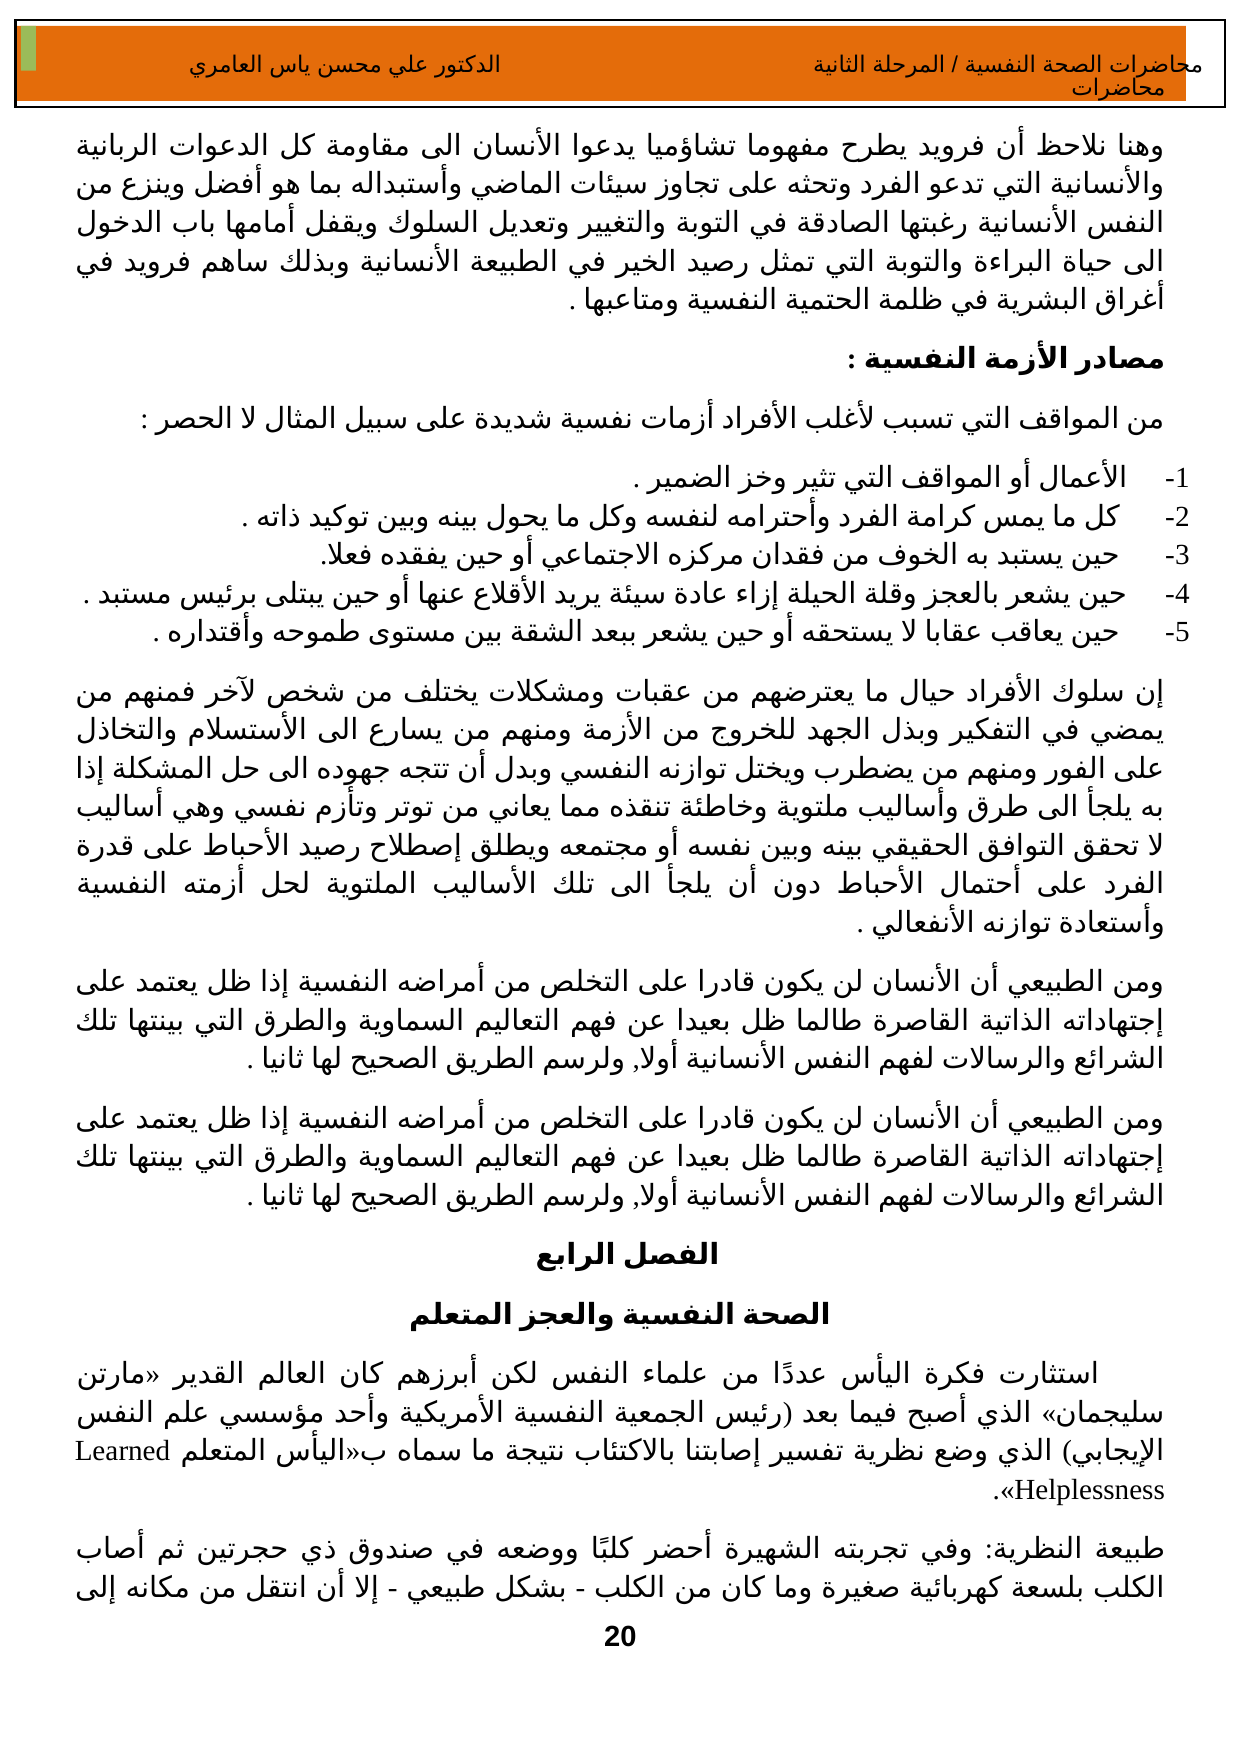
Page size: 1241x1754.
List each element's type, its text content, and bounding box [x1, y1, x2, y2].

text ومن الطبيعي أن الأنسان لن يكون قادرا على التخلص من أمراضه النفسية إذا ظل يعتمد على إجتهاداته الذاتية القاصرة طالما ظل بعيدا عن فهم التعاليم السماوية والطرق التي بينتها تلك الشرائع والرسالات لفهم النفس الأنسانية أولا, ولرسم الطريق الصحيح لها ثانيا . [75, 1101, 1165, 1212]
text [75, 1531, 1165, 1603]
text استثارت فكرة اليأس عددًا من علماء النفس لكن أبرزهم كان العالم القدير «مارتن سليجمان» الذي أصبح فيما بعد (رئيس الجمعية النفسية الأمريكية وأحد مؤسسي علم النفس الإيجابي) الذي وضع نظرية تفسير إصابتنا بالاكتئاب نتيجة ما سماه ب«اليأس المتعلم Learned Helplessness». [75, 1356, 1165, 1505]
list حين يشعر بالعجز وقلة الحيلة إزاء عادة سيئة يريد الأقلاع عنها أو حين يبتلى برئيس مستبد . [75, 576, 1165, 609]
list الأعمال أو المواقف التي تثير وخز الضمير . [75, 460, 1165, 494]
text الصحة النفسية والعجز المتعلم [75, 1297, 1165, 1330]
text ومن الطبيعي أن الأنسان لن يكون قادرا على التخلص من أمراضه النفسية إذا ظل يعتمد على إجتهاداته الذاتية القاصرة طالما ظل بعيدا عن فهم التعاليم السماوية والطرق التي بينتها تلك الشرائع والرسالات لفهم النفس الأنسانية أولا, ولرسم الطريق الصحيح لها ثانيا . [75, 964, 1165, 1075]
list حين يعاقب عقابا لا يستحقه أو حين يشعر ببعد الشقة بين مستوى طموحه وأقتداره . [75, 614, 1165, 648]
text من المواقف التي تسبب لأغلب الأفراد أزمات نفسية شديدة على سبيل المثال لا الحصر : [75, 401, 1165, 434]
text إن سلوك الأفراد حيال ما يعترضهم من عقبات ومشكلات يختلف من شخص لآخر فمنهم من يمضي في التفكير وبذل الجهد للخروج من الأزمة ومنهم من يسارع الى الأستسلام والتخاذل على الفور ومنهم من يضطرب ويختل توازنه النفسي وبدل أن تتجه جهوده الى حل المشكلة إذا به يلجأ الى طرق وأساليب ملتوية وخاطئة تنقذه مما يعاني من توتر وتأزم نفسي وهي أساليب لا تحقق التوافق الحقيقي بينه وبين نفسه أو مجتمعه ويطلق إصطلاح رصيد الأحباط على قدرة الفرد على أحتمال الأحباط دون أن يلجأ الى تلك الأساليب الملتوية لحل أزمته النفسية وأستعادة توازنه الأنفعالي . [75, 674, 1165, 939]
list حين يستبد به الخوف من فقدان مركزه الاجتماعي أو حين يفقده فعلا. [75, 537, 1165, 571]
list كل ما يمس كرامة الفرد وأحترامه لنفسه وكل ما يحول بينه وبين توكيد ذاته . [75, 499, 1165, 532]
text وهنا نلاحظ أن فرويد يطرح مفهوما تشاؤميا يدعوا الأنسان الى مقاومة كل الدعوات الربانية والأنسانية التي تدعو الفرد وتحثه على تجاوز سيئات الماضي وأستبداله بما هو أفضل وينزع من النفس الأنسانية رغبتها الصادقة في التوبة والتغيير وتعديل السلوك ويقفل أمامها باب الدخول الى حياة البراءة والتوبة التي تمثل رصيد الخير في الطبيعة الأنسانية وبذلك ساهم فرويد في أغراق البشرية في ظلمة الحتمية النفسية ومتاعبها . [75, 128, 1165, 316]
text الفصل الرابع [75, 1237, 1165, 1271]
text مصادر الأزمة النفسية : [75, 342, 1165, 375]
